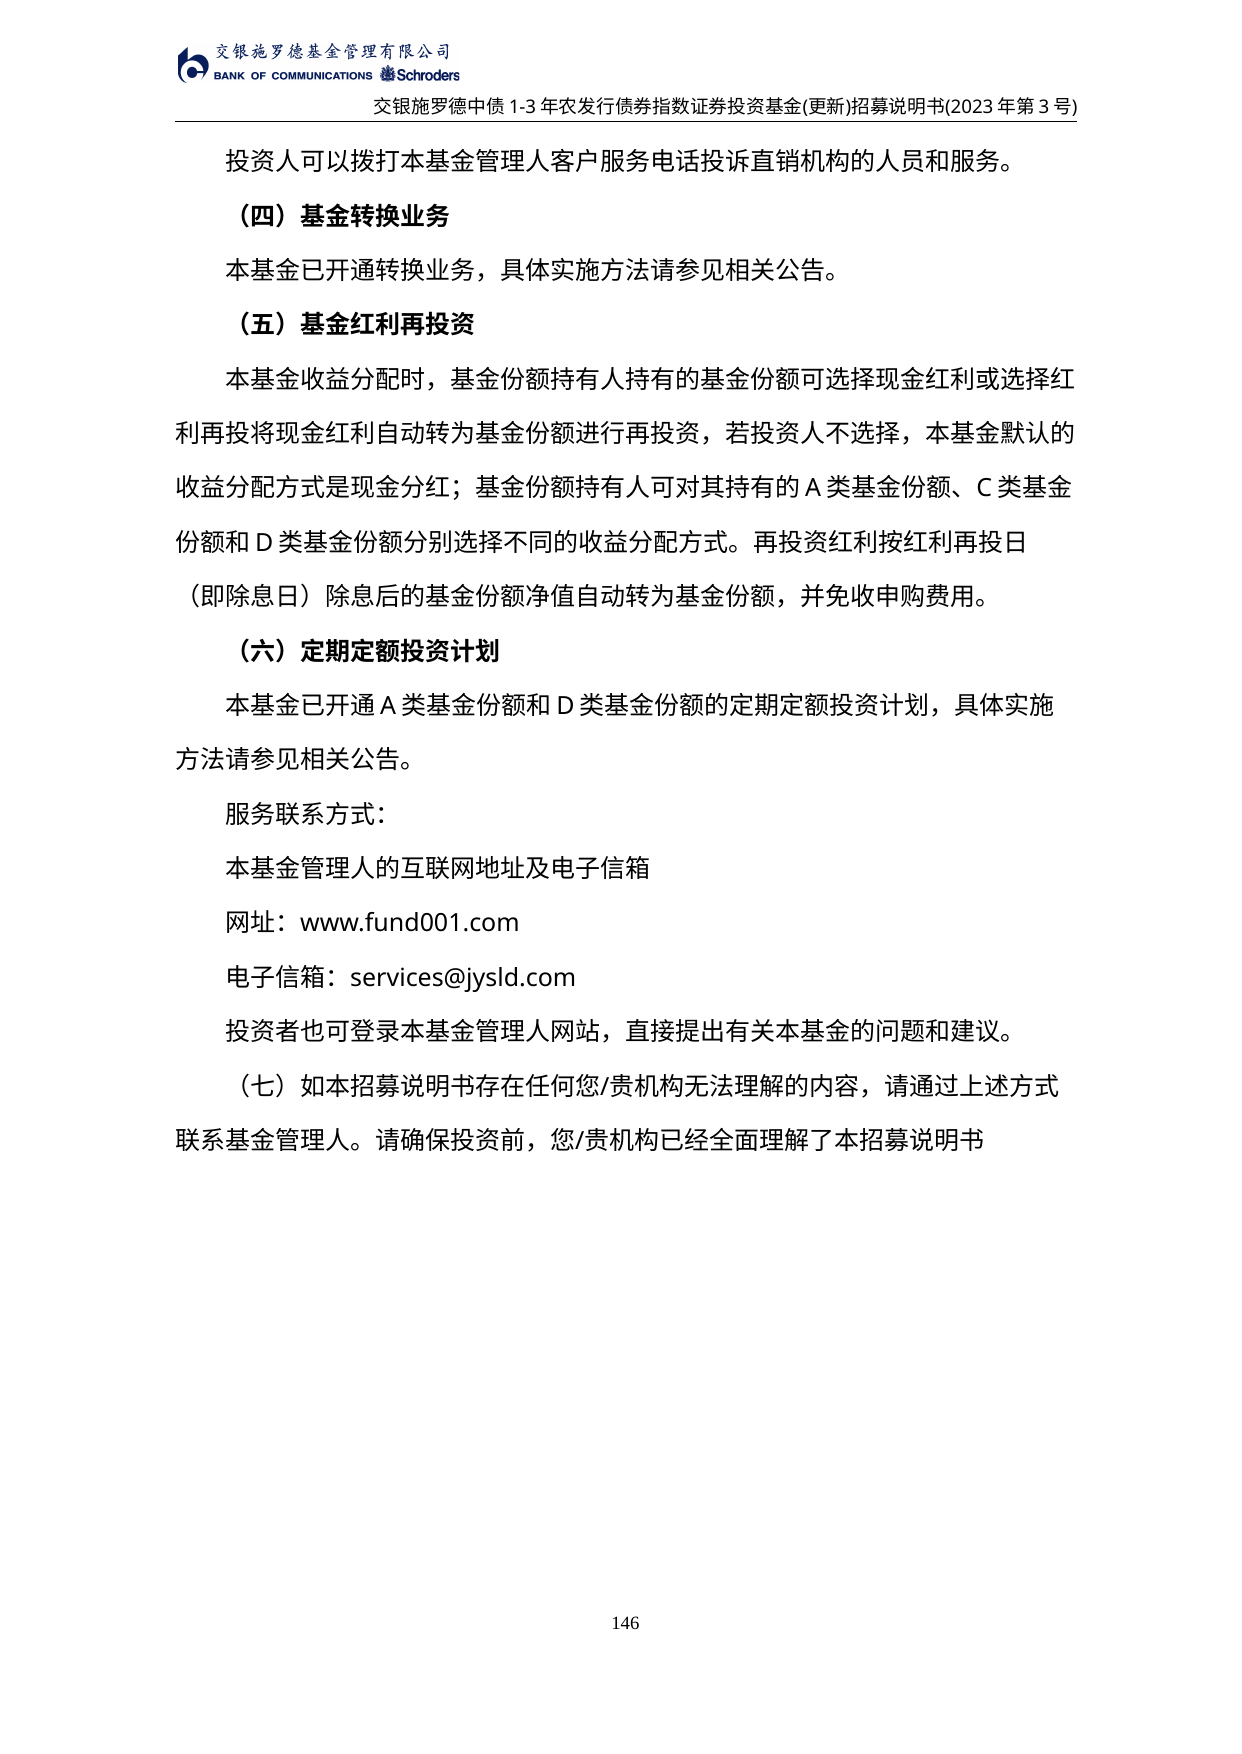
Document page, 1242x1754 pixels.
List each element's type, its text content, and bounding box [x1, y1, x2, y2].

text 电子信箱：services@jysld.com [175, 957, 1077, 993]
picture [178, 43, 460, 83]
text 服务联系方式： [175, 794, 1077, 830]
text 本基金管理人的互联网地址及电子信箱 [175, 848, 1077, 885]
text 网址：www.fund001.com [175, 903, 1077, 939]
text 本基金收益分配时，基金份额持有人持有的基金份额可选择现金红利或选择红利再投将现金红利自动转为基金份额进行再投资，若投资人不选择，本基金默认的收益分配方式是现金分红；基金份额持有人可对其持有的A类基金份额、C类基金份额和D类基金份额分别选择不同的收益分配方式。再投资红利按红利再投日（即除息日）除息后的基金份额净值自动转为基金份额，并免收申购费用。 [175, 359, 1077, 613]
text 投资人可以拨打本基金管理人客户服务电话投诉直销机构的人员和服务。 [175, 142, 1077, 178]
text （五）基金红利再投资 [175, 305, 1077, 341]
text （六）定期定额投资计划 [175, 631, 1077, 667]
text 本基金已开通A类基金份额和D类基金份额的定期定额投资计划，具体实施方法请参见相关公告。 [175, 685, 1077, 776]
text （四）基金转换业务 [175, 196, 1077, 232]
text （七）如本招募说明书存在任何您/贵机构无法理解的内容，请通过上述方式联系基金管理人。请确保投资前，您/贵机构已经全面理解了本招募说明书 [175, 1066, 1077, 1157]
text 投资者也可登录本基金管理人网站，直接提出有关本基金的问题和建议。 [175, 1012, 1077, 1048]
text 本基金已开通转换业务，具体实施方法请参见相关公告。 [175, 250, 1077, 287]
